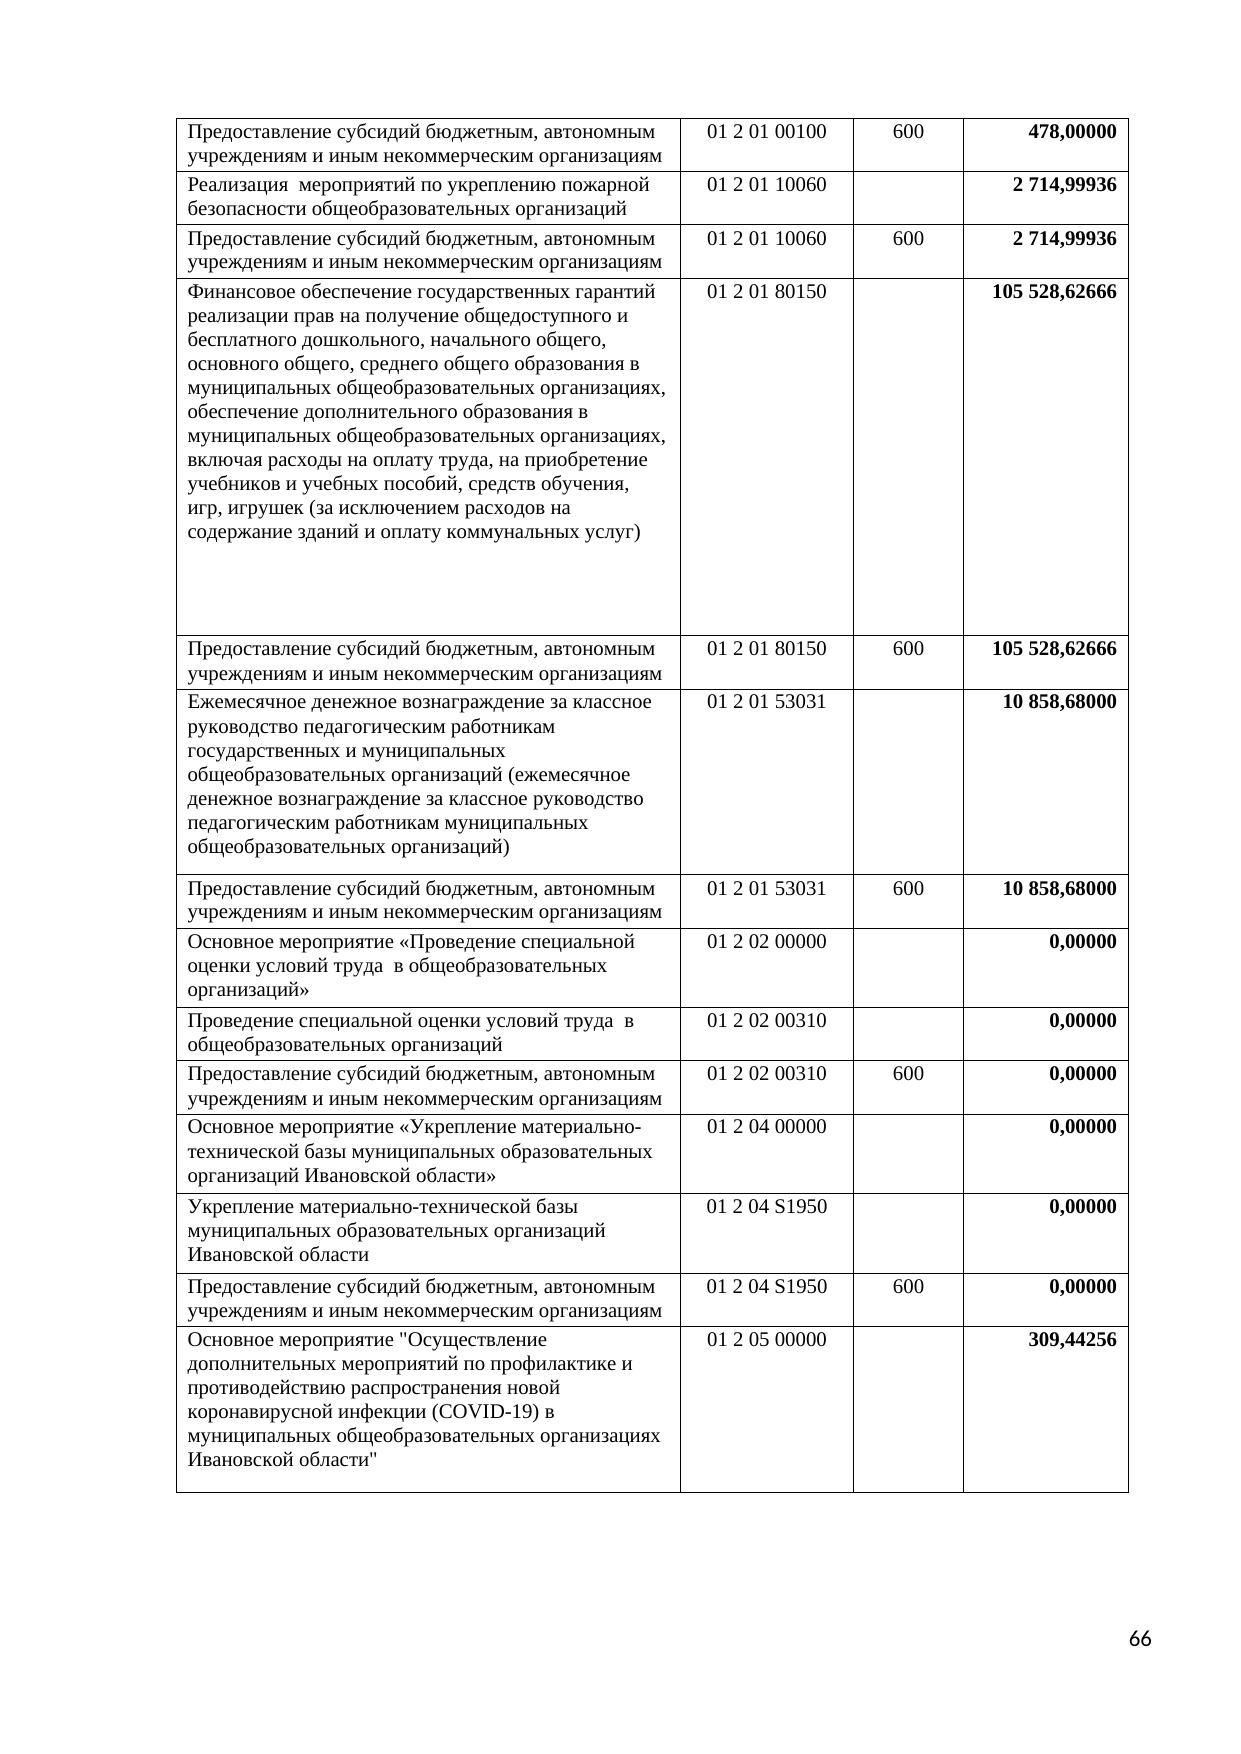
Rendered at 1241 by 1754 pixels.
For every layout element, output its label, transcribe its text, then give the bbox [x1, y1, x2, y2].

table_cell 2 714,99936 [964, 225, 1128, 277]
table_cell 600 [854, 1274, 963, 1326]
table_cell [854, 690, 963, 874]
table_cell [854, 1194, 963, 1273]
table_cell 01 2 01 00100 [681, 119, 853, 171]
table_cell [854, 929, 963, 1007]
table_cell 0,00000 [964, 1115, 1128, 1193]
table_cell 01 2 04 S1950 [681, 1274, 853, 1326]
table_cell Финансовое обеспечение государственных гарантий реализации прав на получение общедоступного и бесплатного дошкольного, начального общего, основного общего, среднего общего образования в муниципальных общеобразовательных организациях, обеспечение дополнительного образования в муниципальных общеобразовательных организациях, включая расходы на оплату труда, на приобретение учебников и учебных пособий, средств обучения, игр, игрушек (за исключением расходов на содержание зданий и оплату коммунальных услуг) [177, 279, 680, 635]
table_cell 2 714,99936 [964, 172, 1128, 224]
table_cell 01 2 01 53031 [681, 875, 853, 927]
table_cell Предоставление субсидий бюджетным, автономным учреждениям и иным некоммерческим организациям [177, 225, 680, 277]
table_cell [854, 1327, 963, 1492]
table_cell 01 2 04 S1950 [681, 1194, 853, 1273]
table_cell 0,00000 [964, 929, 1128, 1007]
table_cell Предоставление субсидий бюджетным, автономным учреждениям и иным некоммерческим организациям [177, 1274, 680, 1326]
table_cell 01 2 02 00000 [681, 929, 853, 1007]
table_cell 0,00000 [964, 1008, 1128, 1060]
table_cell 01 2 05 00000 [681, 1327, 853, 1492]
table_cell 10 858,68000 [964, 690, 1128, 874]
table_cell 600 [854, 225, 963, 277]
table_cell 105 528,62666 [964, 279, 1128, 635]
table_cell 600 [854, 1061, 963, 1113]
table_cell 01 2 01 80150 [681, 279, 853, 635]
table_cell Ежемесячное денежное вознаграждение за классное руководство педагогическим работникам государственных и муниципальных общеобразовательных организаций (ежемесячное денежное вознаграждение за классное руководство педагогическим работникам муниципальных общеобразовательных организаций) [177, 690, 680, 874]
table_cell Проведение специальной оценки условий труда в общеобразовательных организаций [177, 1008, 680, 1060]
table_cell Основное мероприятие «Проведение специальной оценки условий труда в общеобразовательных организаций» [177, 929, 680, 1007]
table_cell [854, 172, 963, 224]
table_cell 10 858,68000 [964, 875, 1128, 927]
table_cell 105 528,62666 [964, 636, 1128, 688]
table_cell 0,00000 [964, 1061, 1128, 1113]
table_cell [177, 119, 680, 171]
table_cell 01 2 02 00310 [681, 1008, 853, 1060]
table_cell Основное мероприятие "Осуществление дополнительных мероприятий по профилактике и противодействию распространения новой коронавирусной инфекции (COVID-19) в муниципальных общеобразовательных организациях Ивановской области" [177, 1327, 680, 1492]
table_cell 01 2 01 10060 [681, 225, 853, 277]
table_cell Реализация мероприятий по укреплению пожарной безопасности общеобразовательных организаций [177, 172, 680, 224]
table_cell 01 2 02 00310 [681, 1061, 853, 1113]
table_cell Основное мероприятие «Укрепление материально-технической базы муниципальных образовательных организаций Ивановской области» [177, 1115, 680, 1193]
table_cell 600 [854, 636, 963, 688]
table_cell 01 2 01 10060 [681, 172, 853, 224]
table_cell 01 2 04 00000 [681, 1115, 853, 1193]
table_cell Предоставление субсидий бюджетным, автономным учреждениям и иным некоммерческим организациям [177, 1061, 680, 1113]
table_cell [854, 1008, 963, 1060]
table_cell 01 2 01 53031 [681, 690, 853, 874]
table_cell 01 2 01 80150 [681, 636, 853, 688]
table_cell 309,44256 [964, 1327, 1128, 1492]
table_cell [854, 1115, 963, 1193]
table_cell 0,00000 [964, 1194, 1128, 1273]
table_cell 0,00000 [964, 1274, 1128, 1326]
table_cell 478,00000 [964, 119, 1128, 171]
table_cell 600 [854, 875, 963, 927]
table_cell [854, 279, 963, 635]
table_cell 600 [854, 119, 963, 171]
table_cell Предоставление субсидий бюджетным, автономным учреждениям и иным некоммерческим организациям [177, 875, 680, 927]
table_cell Укрепление материально-технической базы муниципальных образовательных организаций Ивановской области [177, 1194, 680, 1273]
table_cell Предоставление субсидий бюджетным, автономным учреждениям и иным некоммерческим организациям [177, 636, 680, 688]
